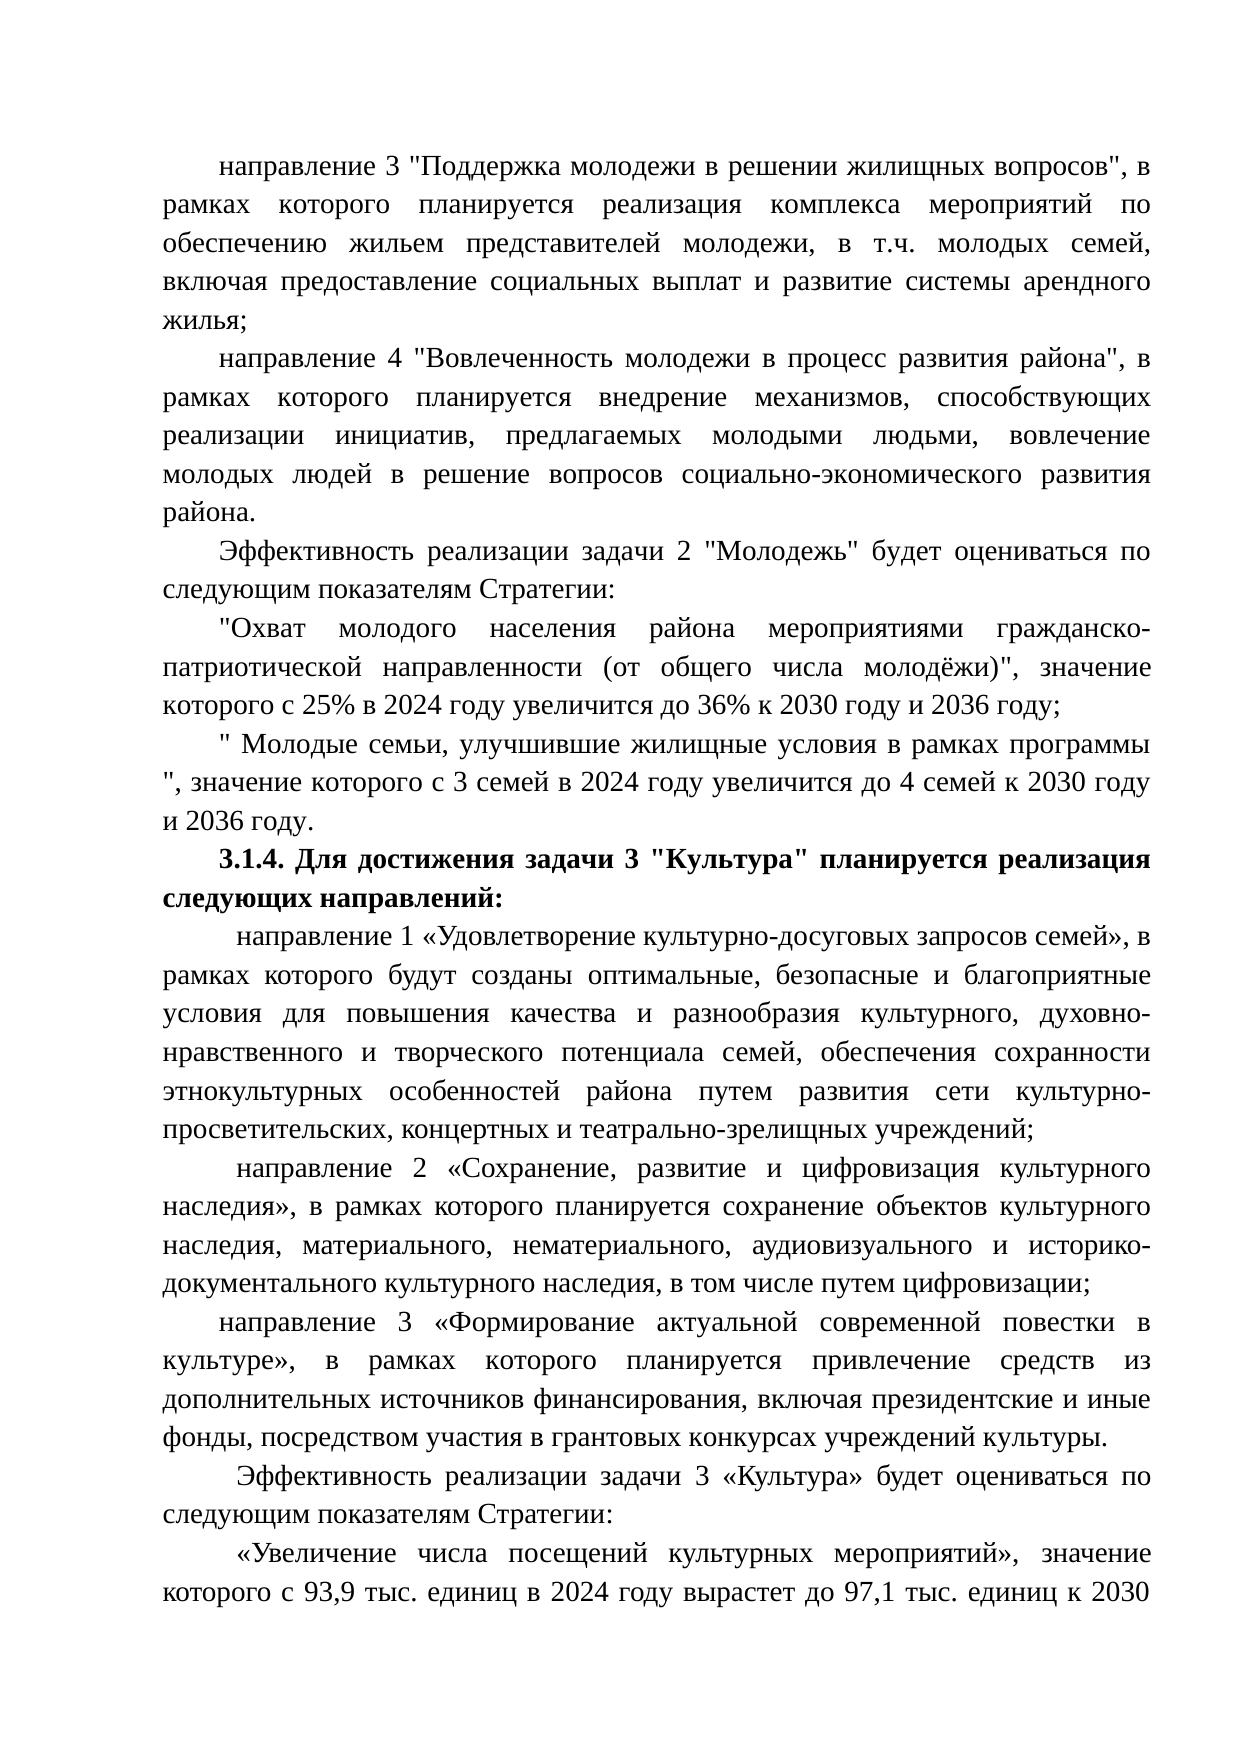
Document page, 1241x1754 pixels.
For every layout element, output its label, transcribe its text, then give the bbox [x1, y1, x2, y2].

text направление 1 «Удовлетворение культурно-досуговых запросов семей», в рамках которого будут созданы оптимальные, безопасные и благоприятные условия для повышения качества и разнообразия культурного, духовно-нравственного и творческого потенциала семей, обеспечения сохранности этнокультурных особенностей района путем развития сети культурно-просветительских, концертных и театрально-зрелищных учреждений; [162, 918, 1152, 1145]
text Эффективность реализации задачи 3 «Культура» будет оцениваться по следующим показателям Стратегии: [162, 1458, 1152, 1530]
text направление 3 "Поддержка молодежи в решении жилищных вопросов", в рамках которого планируется реализация комплекса мероприятий по обеспечению жильем представителей молодежи, в т.ч. молодых семей, включая предоставление социальных выплат и развитие системы арендного жилья; [162, 148, 1152, 335]
text Эффективность реализации задачи 2 "Молодежь" будет оцениваться по следующим показателям Стратегии: [162, 533, 1152, 605]
text направление 4 "Вовлеченность молодежи в процесс развития района", в рамках которого планируется внедрение механизмов, способствующих реализации инициатив, предлагаемых молодыми людьми, вовлечение молодых людей в решение вопросов социально-экономического развития района. [162, 340, 1152, 528]
text направление 2 «Сохранение, развитие и цифровизация культурного наследия», в рамках которого планируется сохранение объектов культурного наследия, материального, нематериального, аудиовизуального и историко-документального культурного наследия, в том числе путем цифровизации; [162, 1150, 1152, 1299]
text 3.1.4. Для достижения задачи 3 "Культура" планируется реализация следующих направлений: [162, 841, 1152, 913]
text направление 3 «Формирование актуальной современной повестки в культуре», в рамках которого планируется привлечение средств из дополнительных источников финансирования, включая президентские и иные фонды, посредством участия в грантовых конкурсах учреждений культуры. [162, 1304, 1152, 1453]
text " Молодые семьи, улучшившие жилищные условия в рамках программы ", значение которого с 3 семей в 2024 году увеличится до 4 семей к 2030 году и 2036 году. [162, 726, 1152, 836]
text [162, 1535, 1152, 1607]
text "Охват молодого населения района мероприятиями гражданско-патриотической направленности (от общего числа молодёжи)", значение которого с 25% в 2024 году увеличится до 36% к 2030 году и 2036 году; [162, 610, 1152, 721]
